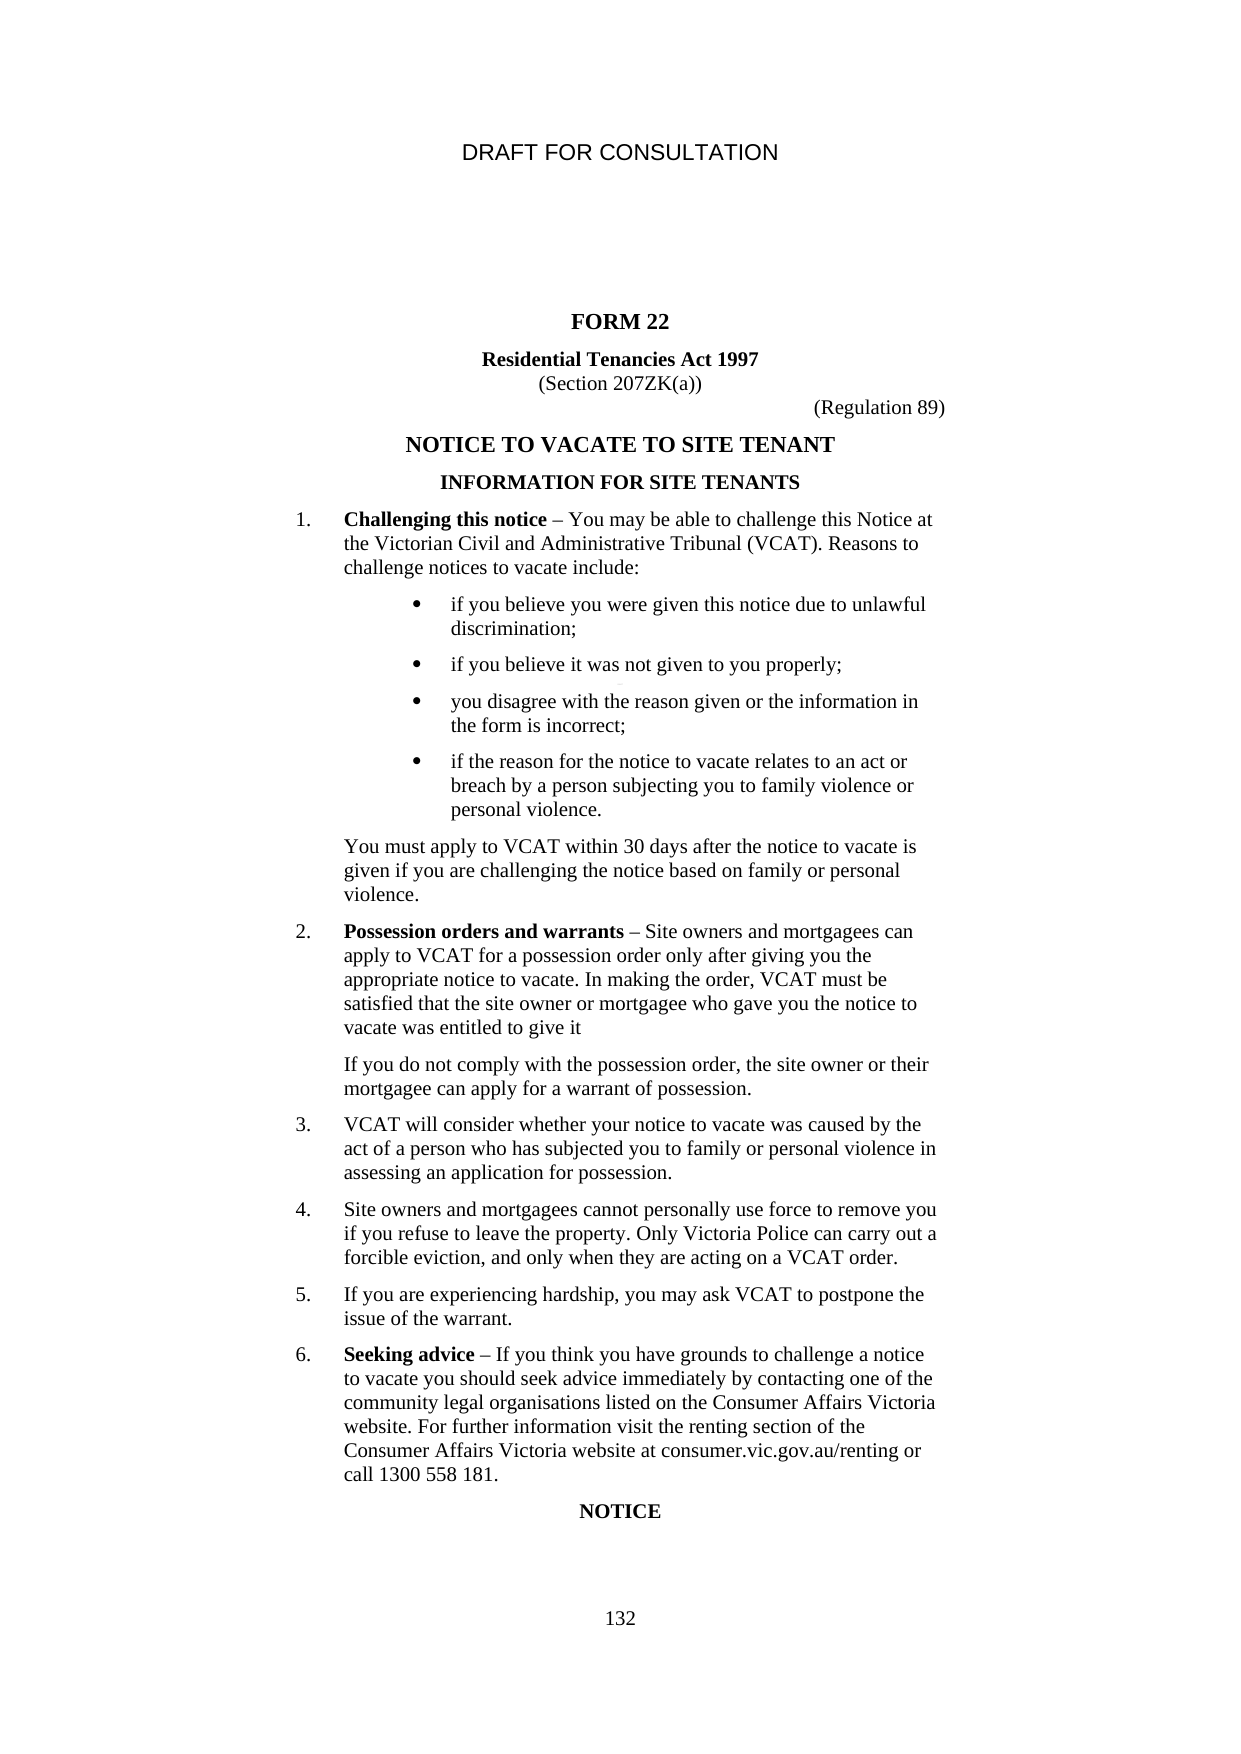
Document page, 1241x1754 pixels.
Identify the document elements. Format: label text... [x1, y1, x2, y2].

text 4. Site owners and mortgagees cannot personally use force to remove you if you refuse to leave the property. Only Victoria Police can carry out a forcible eviction, and only when they are acting on a VCAT order. [295, 1197, 945, 1269]
text NOTICE [295, 1499, 945, 1523]
text 2. Possession orders and warrants – Site owners and mortgagees can apply to VCAT for a possession order only after giving you the appropriate notice to vacate. In making the order, VCAT must be satisfied that the site owner or mortgagee who gave you the notice to vacate was entitled to give it [295, 919, 945, 1039]
text 3. VCAT will consider whether your notice to vacate was caused by the act of a person who has subjected you to family or personal violence in assessing an application for possession. [295, 1112, 945, 1184]
text 1. Challenging this notice – You may be able to challenge this Notice at the Victorian Civil and Administrative Tribunal (VCAT). Reasons to challenge notices to vacate include: [295, 507, 945, 579]
text Residential Tenancies Act 1997 [295, 347, 945, 371]
text If you do not comply with the possession order, the site owner or their mortgagee can apply for a warrant of possession. [343, 1051, 945, 1099]
list if the reason for the notice to vacate relates to an act or breach by a person subjecting you to family violence or personal violence. [413, 749, 945, 821]
text FORM 22 [295, 308, 945, 334]
list you disagree with the reason given or the information in the form is incorrect; [413, 689, 945, 737]
text 5. If you are experiencing hardship, you may ask VCAT to postpone the issue of the warrant. [295, 1281, 945, 1329]
text Notice to VACATE to SITE TENANT [295, 431, 945, 458]
text You must apply to VCAT within 30 days after the notice to vacate is given if you are challenging the notice based on family or personal violence. [343, 834, 945, 906]
text INFORMATION FOR SITE TENANTS [295, 470, 945, 494]
text 6. Seeking advice – If you think you have grounds to challenge a notice to vacate you should seek advice immediately by contacting one of the community legal organisations listed on the Consumer Affairs Victoria website. For further information visit the renting section of the Consumer Affairs Victoria website at consumer.vic.gov.au/renting or call 1300 558 181. [295, 1342, 945, 1486]
list if you believe it was not given to you properly; [413, 652, 945, 676]
text (Regulation 89) [295, 395, 945, 419]
text (Section 207ZK(a)) [295, 371, 945, 395]
list if you believe you were given this notice due to unlawful discrimination; [413, 591, 945, 639]
